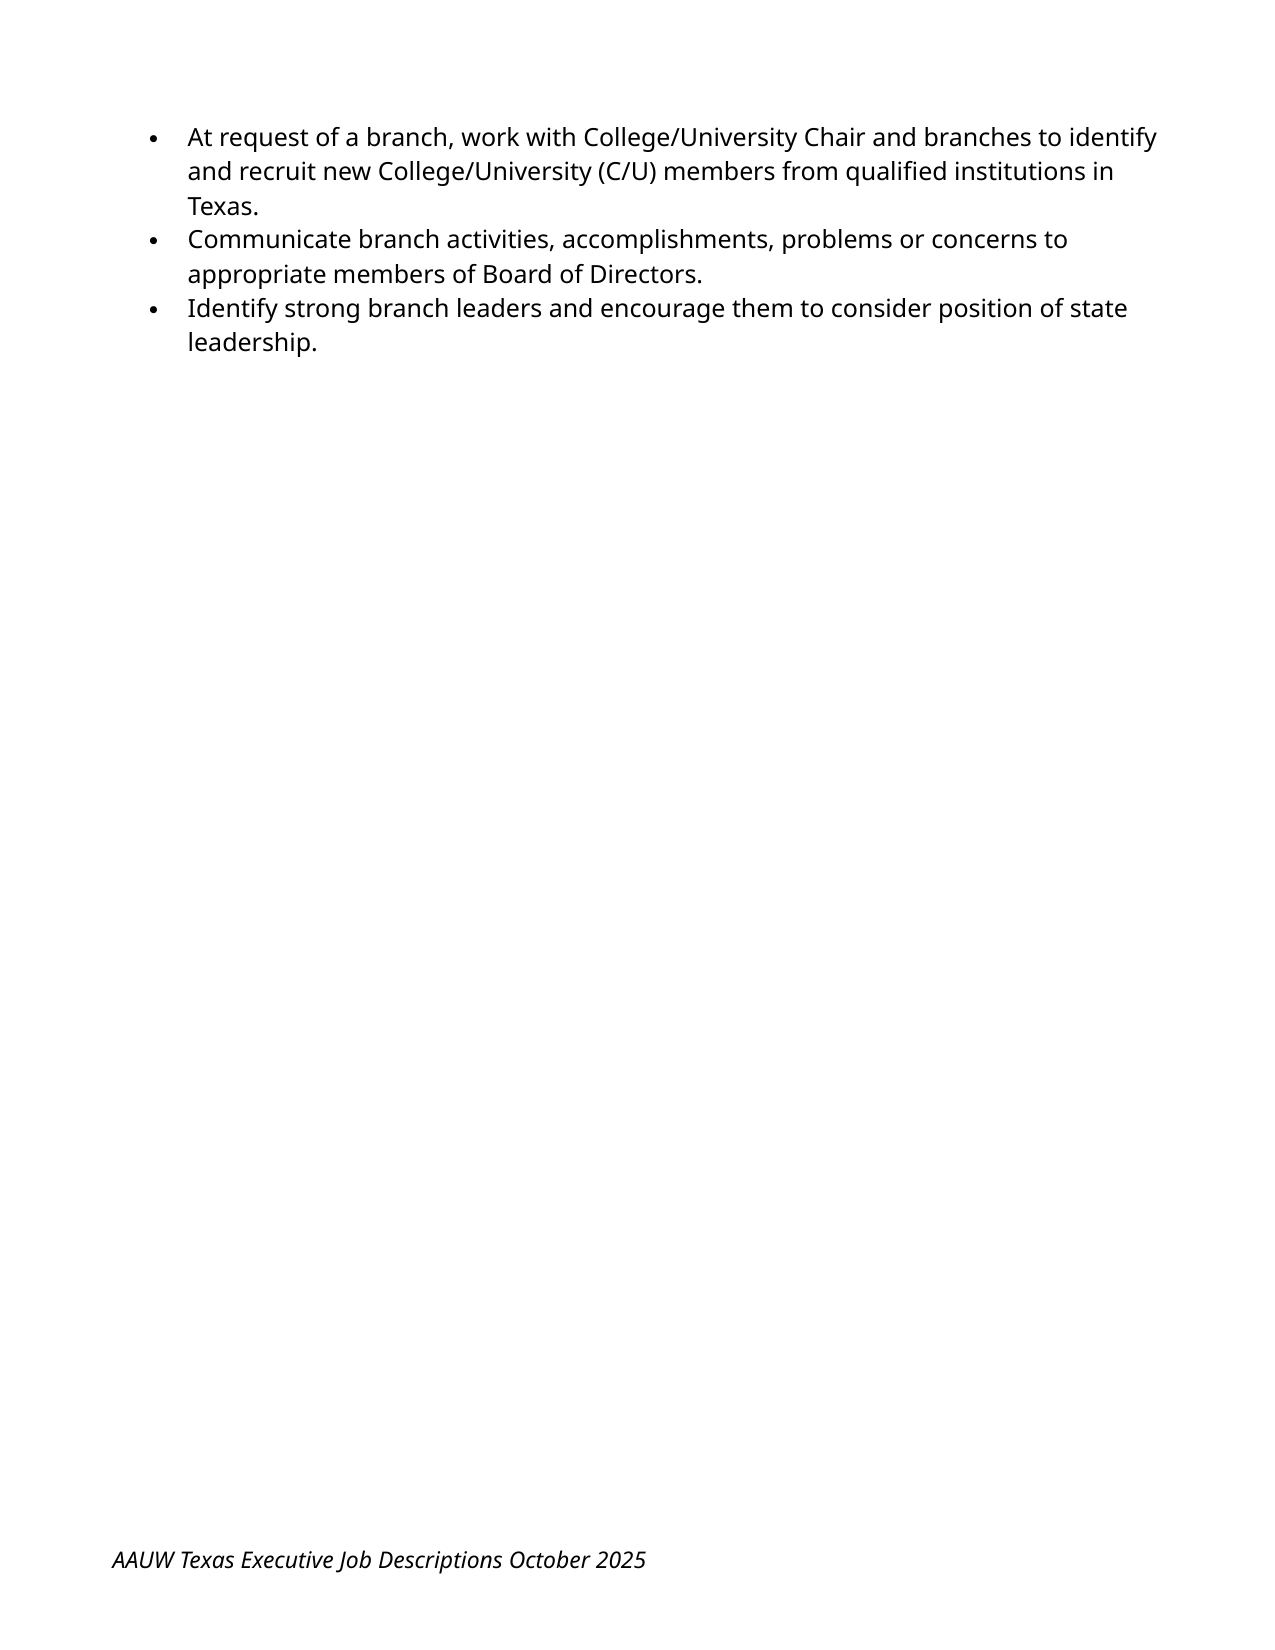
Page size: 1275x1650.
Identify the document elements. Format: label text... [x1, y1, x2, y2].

list Communicate branch activities, accomplishments, problems or concerns to appropriate members of Board of Directors. [150, 222, 1162, 290]
list Identify strong branch leaders and encourage them to consider position of state leadership. [150, 290, 1162, 358]
list At request of a branch, work with College/University Chair and branches to identify and recruit new College/University (C/U) members from qualified institutions in Texas. [150, 120, 1162, 222]
